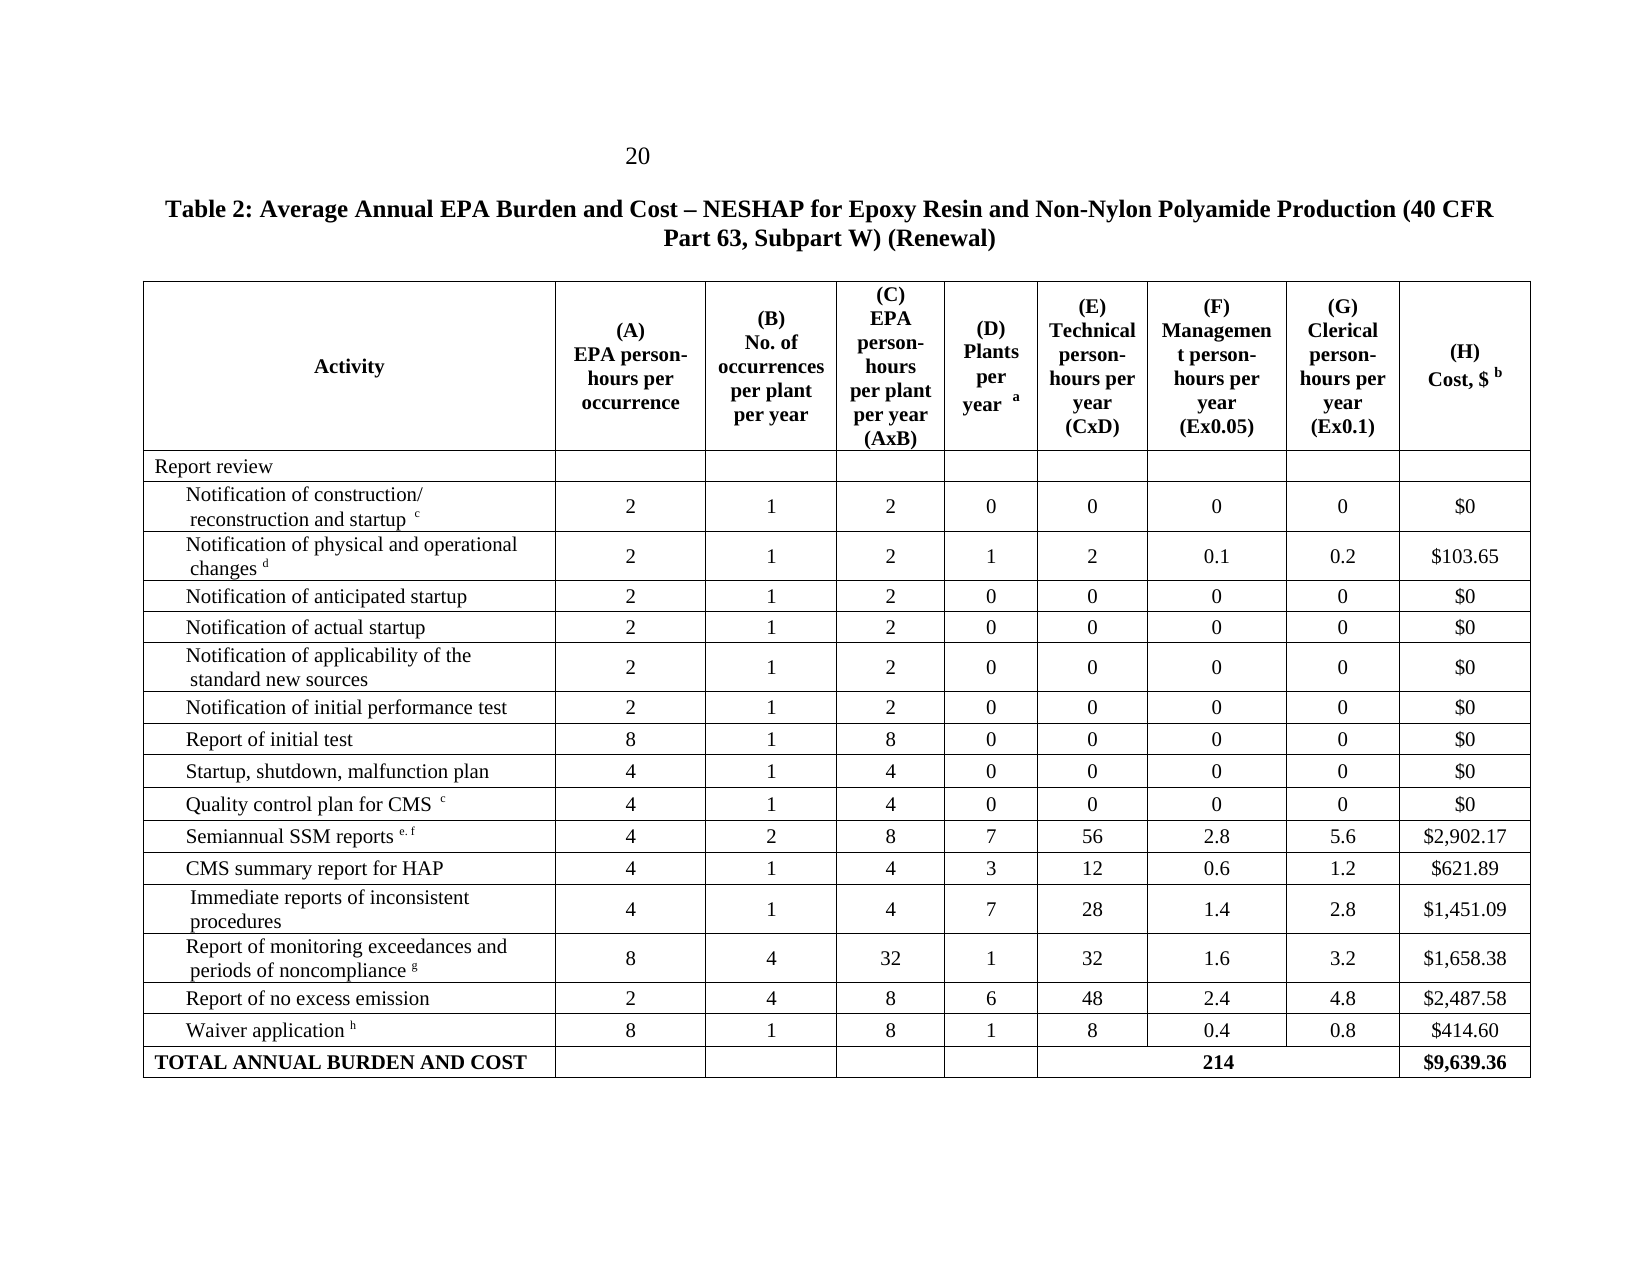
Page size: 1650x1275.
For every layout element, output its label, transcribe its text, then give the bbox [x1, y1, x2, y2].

table_cell $0 [1400, 581, 1530, 611]
table_cell 0 [945, 581, 1037, 611]
table_cell [945, 451, 1037, 481]
table_cell 48 [1038, 983, 1147, 1013]
table_cell 0 [1038, 755, 1147, 787]
table_cell 8 [837, 983, 944, 1013]
table_cell 0 [1038, 612, 1147, 642]
table_cell 0 [1148, 612, 1286, 642]
table_cell 2 [837, 482, 944, 531]
table_cell Notification of construction/ reconstruction and startup c [144, 482, 555, 531]
table_cell 8 [837, 821, 944, 852]
table_cell 0.1 [1148, 532, 1286, 580]
table_cell 2 [837, 692, 944, 723]
table_header (B) No. of occurrences per plant per year [706, 282, 836, 450]
table_cell 0.6 [1148, 853, 1286, 883]
table_cell Notification of applicability of the standard new sources [144, 643, 555, 691]
table_cell 4 [837, 755, 944, 787]
table_cell 1 [706, 612, 836, 642]
table_cell Waiver application h [144, 1014, 555, 1046]
table_cell 0 [1287, 482, 1399, 531]
table_cell [556, 451, 705, 481]
table_cell 2 [556, 643, 705, 691]
table_cell Notification of initial performance test [144, 692, 555, 723]
table_cell 4 [706, 983, 836, 1013]
table_cell 0 [1287, 788, 1399, 819]
table_cell 4 [556, 853, 705, 883]
table_cell [706, 451, 836, 481]
table_header (C) EPA person- hours per plant per year (AxB) [837, 282, 944, 450]
table_cell 8 [556, 724, 705, 754]
table_cell 0 [1287, 755, 1399, 787]
table_cell 0 [1038, 724, 1147, 754]
table_cell $0 [1400, 612, 1530, 642]
table_cell 1 [706, 755, 836, 787]
table_cell 0 [1287, 612, 1399, 642]
table_cell [1038, 451, 1147, 481]
table_cell 1 [706, 1014, 836, 1046]
table_cell 0 [945, 755, 1037, 787]
table_cell 0 [1148, 643, 1286, 691]
table_cell 0 [945, 482, 1037, 531]
table_cell 4 [837, 788, 944, 819]
table_cell 1 [945, 532, 1037, 580]
table_cell 1 [706, 482, 836, 531]
table_cell $0 [1400, 788, 1530, 819]
table_cell 32 [1038, 934, 1147, 982]
table_cell [1287, 451, 1399, 481]
table_cell 0 [1148, 755, 1286, 787]
table_cell 1 [706, 885, 836, 933]
table_cell 8 [556, 934, 705, 982]
table_cell Immediate reports of inconsistent procedures [144, 885, 555, 933]
table_cell Semiannual SSM reports e. f [144, 821, 555, 852]
table_cell 2 [837, 643, 944, 691]
table_cell [837, 1047, 944, 1077]
table_cell CMS summary report for HAP [144, 853, 555, 883]
table_cell 2.8 [1287, 885, 1399, 933]
table_cell 0 [1287, 581, 1399, 611]
table_header Activity [144, 282, 555, 450]
table_header (D) Plants per year a [945, 282, 1037, 450]
table_cell 2 [837, 581, 944, 611]
text Table 2: Average Annual EPA Burden and Cost – NESHAP for Epoxy Resin and Non-Nylon Polyamide Production (40 CFR Part 63, Subpart W) (Renewal) [150, 194, 1509, 252]
table_cell 2 [556, 532, 705, 580]
table_header (A) EPA person- hours per occurrence [556, 282, 705, 450]
table_cell 7 [945, 821, 1037, 852]
table_cell Notification of actual startup [144, 612, 555, 642]
table_cell 1.2 [1287, 853, 1399, 883]
table_cell 0 [1287, 724, 1399, 754]
table_cell 3 [945, 853, 1037, 883]
table_cell 1.4 [1148, 885, 1286, 933]
table_cell 4.8 [1287, 983, 1399, 1013]
table_cell 2 [1038, 532, 1147, 580]
table_cell 2.4 [1148, 983, 1286, 1013]
table_cell 0 [1148, 692, 1286, 723]
table_cell 0 [1038, 482, 1147, 531]
table_cell 214 [1038, 1047, 1399, 1077]
table_cell 8 [556, 1014, 705, 1046]
table_cell 4 [837, 885, 944, 933]
table_cell $1,658.38 [1400, 934, 1530, 982]
table_cell [1400, 451, 1530, 481]
table_cell $2,487.58 [1400, 983, 1530, 1013]
table_cell [837, 451, 944, 481]
table_cell 0.4 [1148, 1014, 1286, 1046]
table_cell 8 [1038, 1014, 1147, 1046]
table_cell $0 [1400, 755, 1530, 787]
table_cell 1 [706, 581, 836, 611]
table_cell 3.2 [1287, 934, 1399, 982]
table_cell $2,902.17 [1400, 821, 1530, 852]
table_cell 0 [945, 612, 1037, 642]
table_cell 0 [945, 643, 1037, 691]
table_cell 4 [556, 885, 705, 933]
table_cell 0 [1148, 581, 1286, 611]
table_cell 2 [556, 983, 705, 1013]
table_cell Report of no excess emission [144, 983, 555, 1013]
table_cell 4 [556, 821, 705, 852]
table_cell Report review [144, 451, 555, 481]
table_cell 2 [556, 692, 705, 723]
table_cell $0 [1400, 482, 1530, 531]
table_cell 0 [1038, 788, 1147, 819]
table_cell 0.2 [1287, 532, 1399, 580]
table_cell Notification of anticipated startup [144, 581, 555, 611]
table_cell $414.60 [1400, 1014, 1530, 1046]
table_cell 0 [1148, 788, 1286, 819]
table_cell 1 [706, 643, 836, 691]
table_cell 32 [837, 934, 944, 982]
table_cell 4 [837, 853, 944, 883]
table_cell 0 [1038, 643, 1147, 691]
table_cell 8 [837, 1014, 944, 1046]
table_cell 4 [556, 788, 705, 819]
table_cell 1 [706, 532, 836, 580]
table_cell Startup, shutdown, malfunction plan [144, 755, 555, 787]
table_cell TOTAL ANNUAL BURDEN AND COST [144, 1047, 555, 1077]
table_cell 0 [1038, 581, 1147, 611]
table_cell [556, 1047, 705, 1077]
table_cell 0 [945, 692, 1037, 723]
table_cell 28 [1038, 885, 1147, 933]
table_cell 6 [945, 983, 1037, 1013]
table_cell 2 [706, 821, 836, 852]
table_cell 0 [1038, 692, 1147, 723]
table_cell Notification of physical and operational changes d [144, 532, 555, 580]
table_cell 12 [1038, 853, 1147, 883]
table_cell 2 [837, 532, 944, 580]
table_cell 0 [945, 724, 1037, 754]
table_cell 0 [945, 788, 1037, 819]
table_cell 2.8 [1148, 821, 1286, 852]
table_cell 0 [1287, 692, 1399, 723]
table_cell 4 [706, 934, 836, 982]
table_header (G) Clerical person-hours per year (Ex0.1) [1287, 282, 1399, 450]
table_cell 2 [837, 612, 944, 642]
table_cell $9,639.36 [1400, 1047, 1530, 1077]
table_cell 1 [945, 1014, 1037, 1046]
table_cell 56 [1038, 821, 1147, 852]
table_cell [945, 1047, 1037, 1077]
table_cell 2 [556, 482, 705, 531]
table_cell 2 [556, 581, 705, 611]
table_cell 1 [706, 724, 836, 754]
table_cell 0.8 [1287, 1014, 1399, 1046]
table_cell 4 [556, 755, 705, 787]
table_cell 1 [945, 934, 1037, 982]
table_cell $103.65 [1400, 532, 1530, 580]
table_cell [706, 1047, 836, 1077]
table_cell 0 [1148, 724, 1286, 754]
table_cell $0 [1400, 692, 1530, 723]
table_cell Quality control plan for CMS c [144, 788, 555, 819]
table_cell $0 [1400, 643, 1530, 691]
table_cell 7 [945, 885, 1037, 933]
table_header (H) Cost, $ b [1400, 282, 1530, 450]
table_cell $0 [1400, 724, 1530, 754]
table_cell $621.89 [1400, 853, 1530, 883]
table_header (F) Management person-hours per year (Ex0.05) [1148, 282, 1286, 450]
table_cell Report of initial test [144, 724, 555, 754]
table_cell 1 [706, 788, 836, 819]
table_cell 0 [1287, 643, 1399, 691]
table_cell Report of monitoring exceedances and periods of noncompliance g [144, 934, 555, 982]
table_cell 2 [556, 612, 705, 642]
table_cell 1.6 [1148, 934, 1286, 982]
table_cell 5.6 [1287, 821, 1399, 852]
table_cell 0 [1148, 482, 1286, 531]
table_cell [1148, 451, 1286, 481]
table_header (E) Technical person- hours per year (CxD) [1038, 282, 1147, 450]
table_cell 1 [706, 692, 836, 723]
table_cell 8 [837, 724, 944, 754]
table_cell 1 [706, 853, 836, 883]
table_cell $1,451.09 [1400, 885, 1530, 933]
